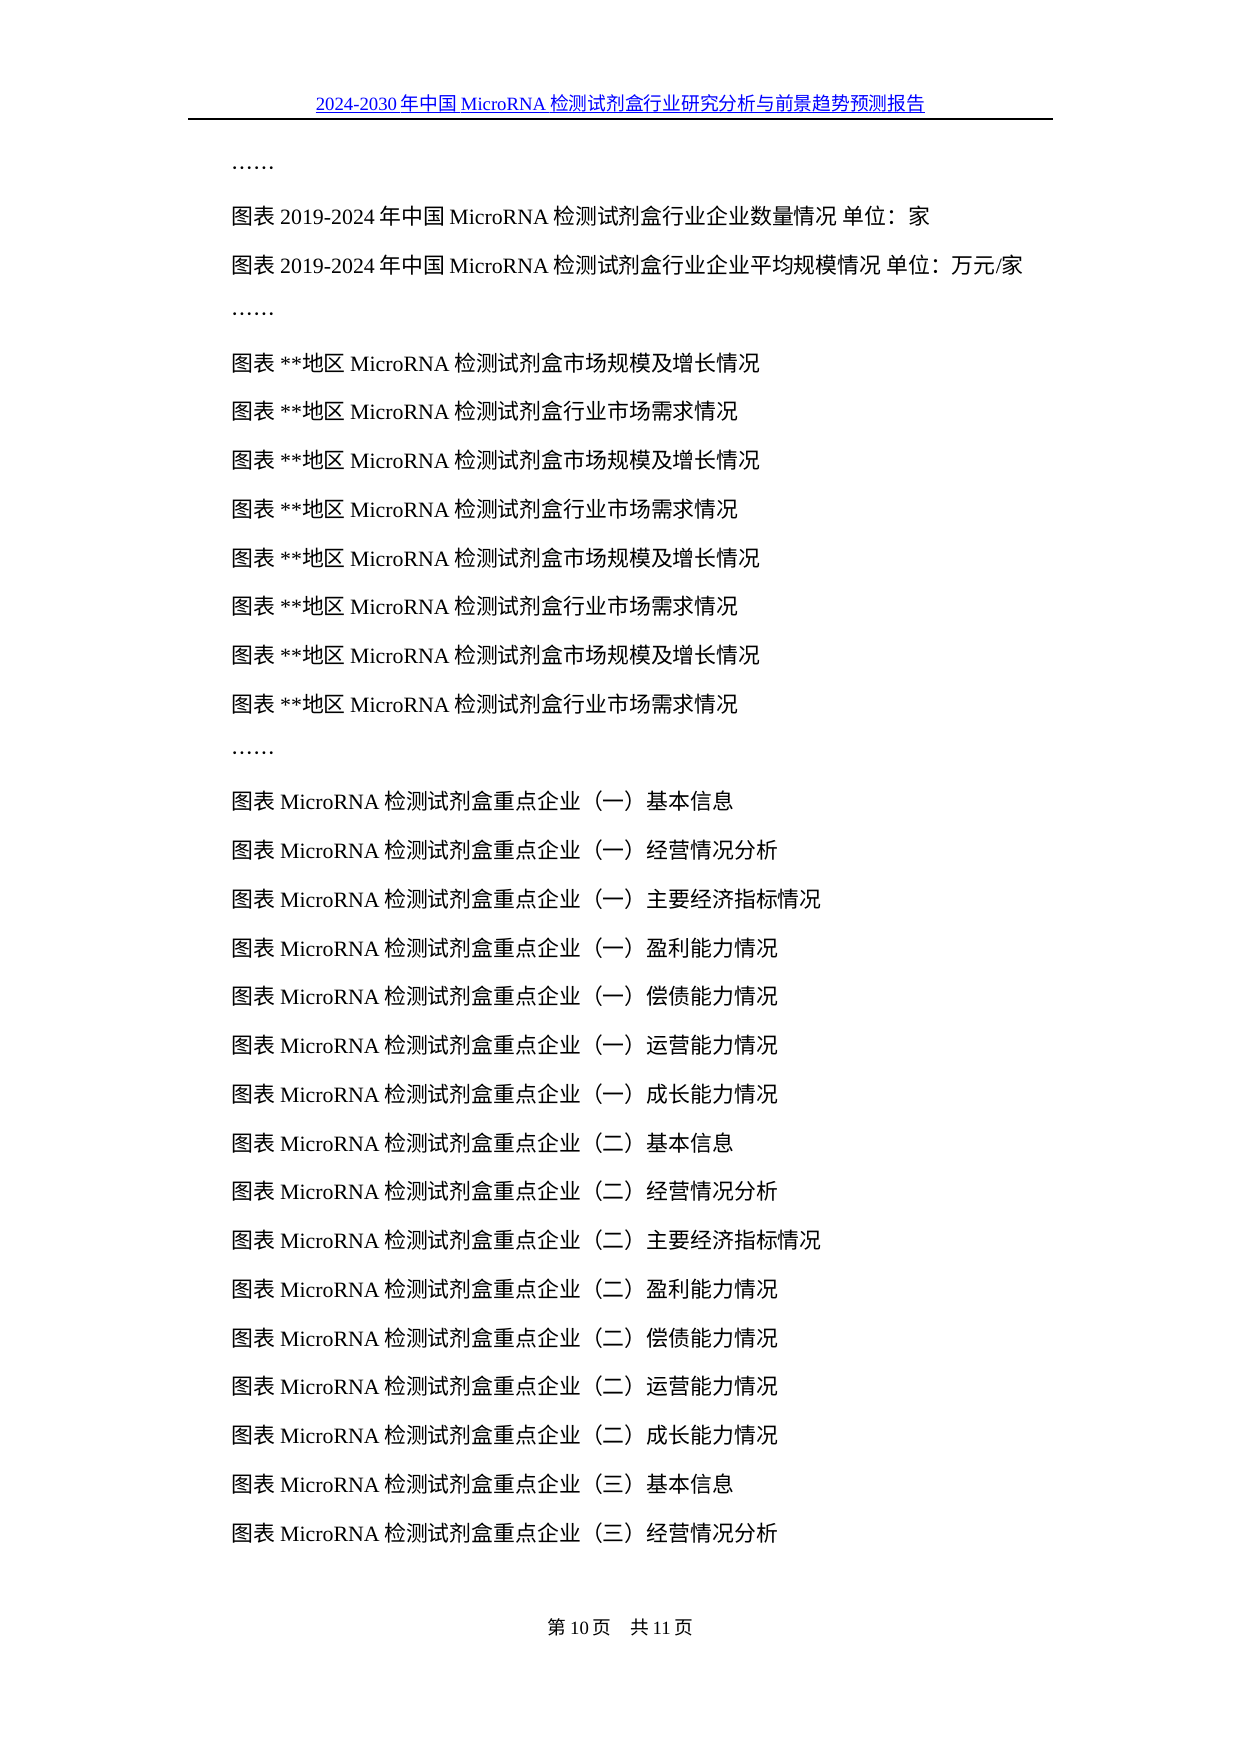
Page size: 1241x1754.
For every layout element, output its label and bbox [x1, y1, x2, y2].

text [187, 150, 1053, 1548]
